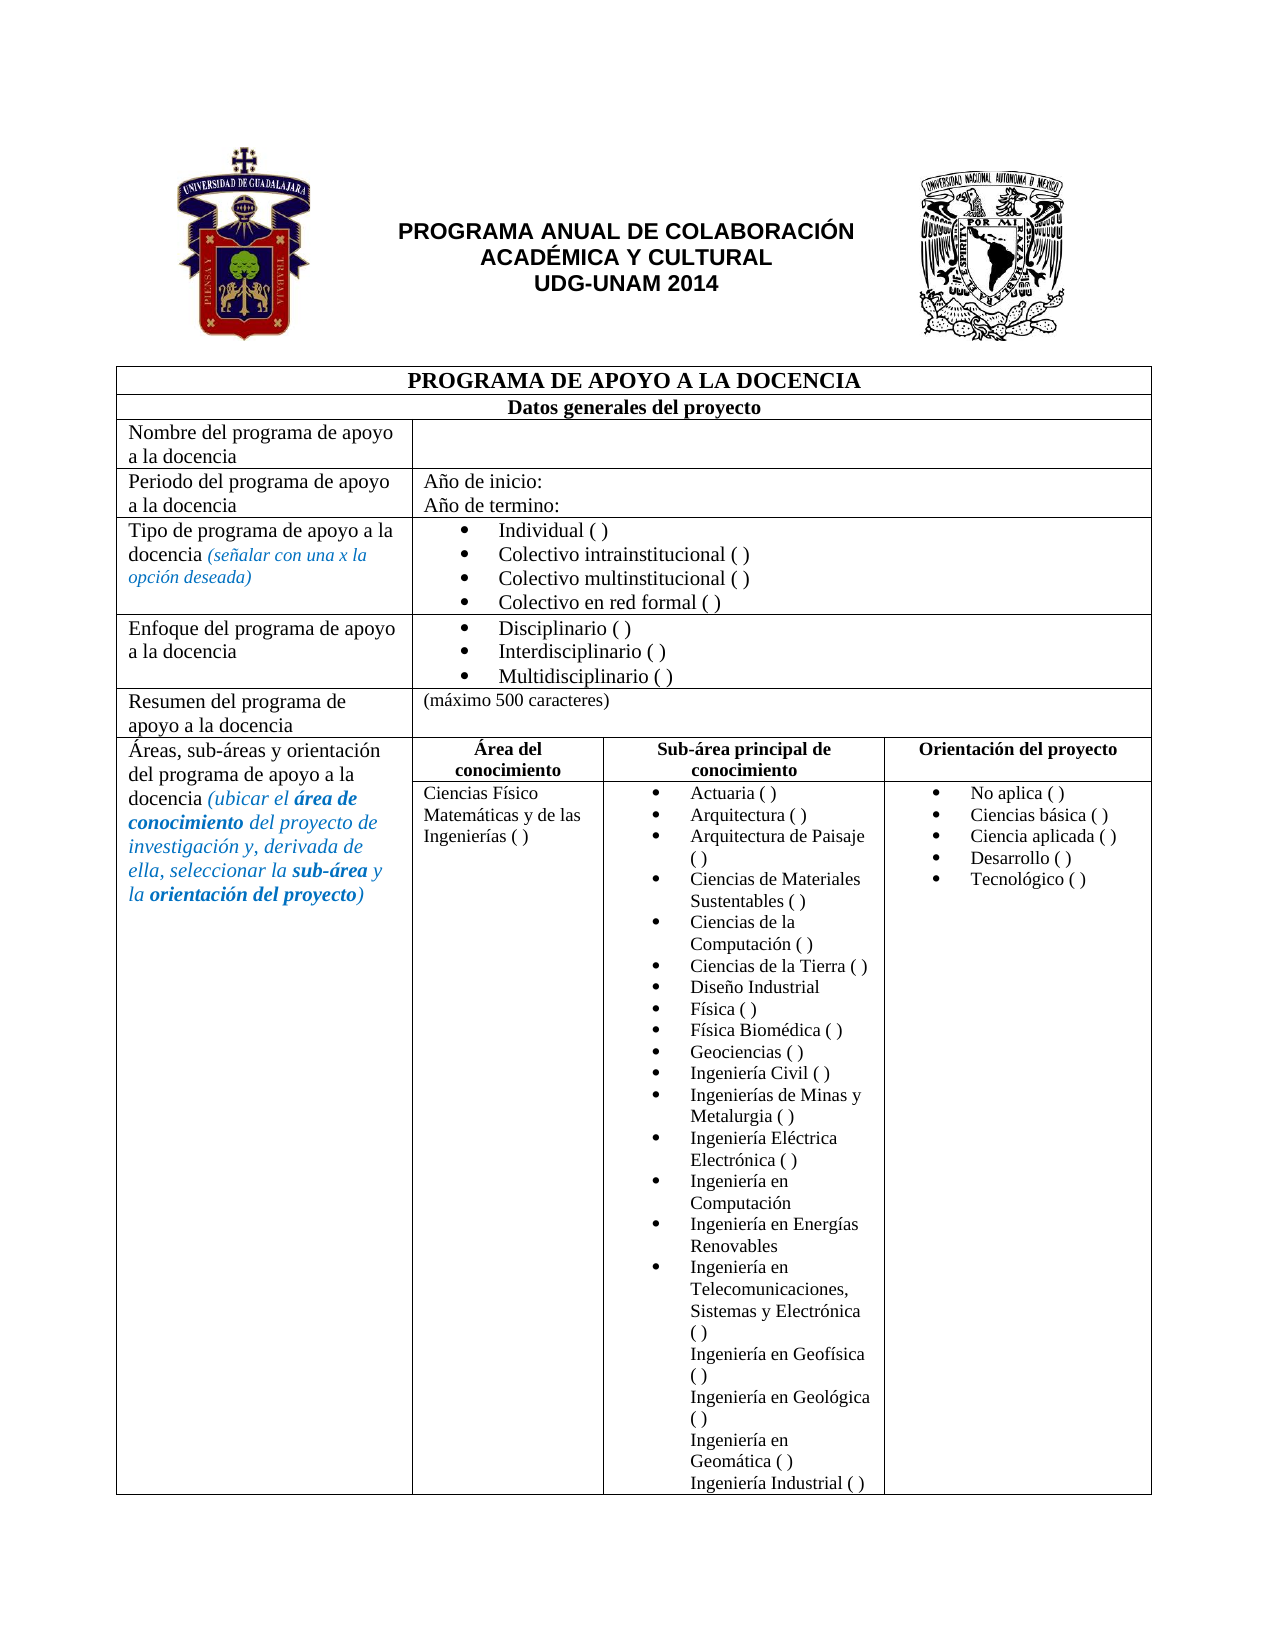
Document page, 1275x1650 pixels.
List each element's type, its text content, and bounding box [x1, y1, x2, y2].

table_header PROGRAMA DE APOYO A LA DOCENCIA [117, 367, 1151, 394]
table_cell Sub-área principal de conocimiento [604, 738, 884, 781]
table_cell Disciplinario ( ) Interdisciplinario ( ) Multidisciplinario ( ) [413, 615, 1151, 688]
table_cell Año de inicio: Año de termino: [413, 469, 1151, 517]
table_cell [885, 782, 1151, 1493]
table_cell (máximo 500 caracteres) [413, 689, 1151, 737]
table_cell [604, 782, 884, 1493]
table_cell Periodo del programa de apoyo a la docencia [117, 469, 412, 517]
table_cell [413, 420, 1151, 468]
table_cell Resumen del programa de apoyo a la docencia [117, 689, 412, 737]
picture [919, 171, 1065, 341]
table_cell Datos generales del proyecto [117, 395, 1151, 419]
table_cell Nombre del programa de apoyo a la docencia [117, 420, 412, 468]
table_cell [413, 782, 603, 1493]
table_cell Tipo de programa de apoyo a la docencia (señalar con una x la opción deseada) [117, 518, 412, 614]
picture [177, 147, 311, 341]
table_cell Orientación del proyecto [885, 738, 1151, 781]
table_cell Enfoque del programa de apoyo a la docencia [117, 615, 412, 688]
table_cell Áreas, sub-áreas y orientación del programa de apoyo a la docencia (ubicar el área de conocimiento del proyecto de investigación y, derivada de ella, seleccionar la sub-área y la orientación del proyecto) [117, 738, 412, 1493]
table_cell Área del conocimiento [413, 738, 603, 781]
table_cell Individual ( ) Colectivo intrainstitucional ( ) Colectivo multinstitucional ( ) Colectivo en red formal ( ) [413, 518, 1151, 614]
